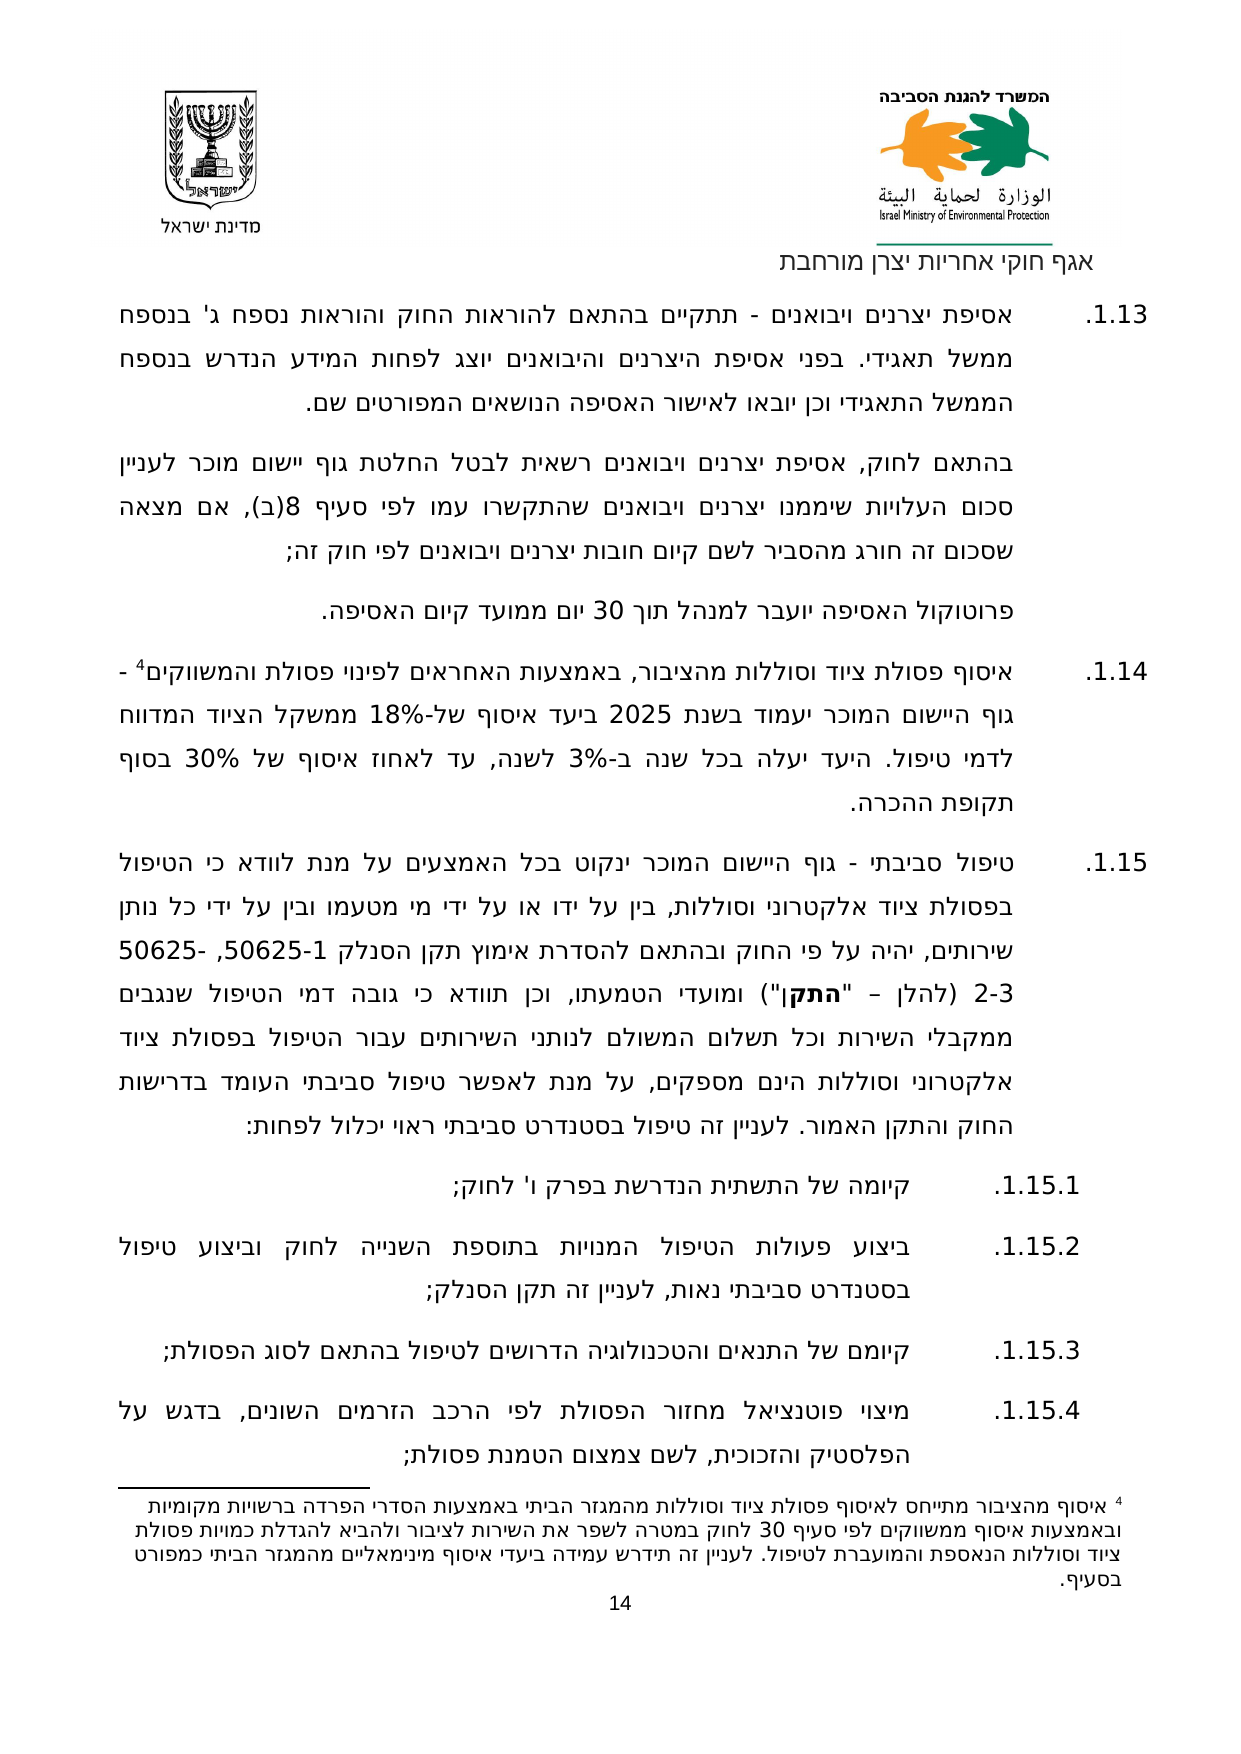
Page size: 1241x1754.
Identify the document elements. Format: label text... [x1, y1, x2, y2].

subtitle מיצוי פוטנציאל מחזור הפסולת לפי הרכב הזרמים השונים, בדגש על הפלסטיק והזכוכית, לשם צמצום הטמנת פסולת; [118, 1396, 993, 1469]
picture [90, 29, 1122, 247]
subtitle ביצוע פעולות הטיפול המנויות בתוספת השנייה לחוק וביצוע טיפול בסטנדרט סביבתי נאות, לעניין זה תקן הסנלק; [118, 1232, 993, 1304]
list פרוטוקול האסיפה יועבר למנהל תוך 30 יום ממועד קיום האסיפה. [118, 596, 1014, 625]
subtitle איסוף פסולת ציוד וסוללות מהציבור, באמצעות האחראים לפינוי פסולת והמשווקים - גוף היישום המוכר יעמוד בשנת 2025 ביעד איסוף של-18% ממשקל הציוד המדווח לדמי טיפול. היעד יעלה בכל שנה ב-3% לשנה, עד לאחוז איסוף של 30% בסוף תקופת ההכרה. [118, 657, 1084, 817]
subtitle קיומם של התנאים והטכנולוגיה הדרושים לטיפול בהתאם לסוג הפסולת; [118, 1336, 993, 1365]
subtitle אסיפת יצרנים ויבואנים - תתקיים בהתאם להוראות החוק והוראות נספח ג' בנספח ממשל תאגידי. בפני אסיפת היצרנים והיבואנים יוצג לפחות המידע הנדרש בנספח הממשל התאגידי וכן יובאו לאישור האסיפה הנושאים המפורטים שם. [118, 300, 1084, 417]
subtitle טיפול סביבתי - גוף היישום המוכר ינקוט בכל האמצעים על מנת לוודא כי הטיפול בפסולת ציוד אלקטרוני וסוללות, בין על ידו או על ידי מי מטעמו ובין על ידי כל נותן שירותים, יהיה על פי החוק ובהתאם להסדרת אימוץ תקן הסנלק 50625-1, 50625-2-3 (להלן – "התקן") ומועדי הטמעתו, וכן תוודא כי גובה דמי הטיפול שנגבים ממקבלי השירות וכל תשלום המשולם לנותני השירותים עבור הטיפול בפסולת ציוד אלקטרוני וסוללות הינם מספקים, על מנת לאפשר טיפול סביבתי העומד בדרישות החוק והתקן האמור. לעניין זה טיפול בסטנדרט סביבתי ראוי יכלול לפחות: [118, 848, 1084, 1140]
subtitle קיומה של התשתית הנדרשת בפרק ו' לחוק; [118, 1171, 993, 1200]
list בהתאם לחוק, אסיפת יצרנים ויבואנים רשאית לבטל החלטת גוף יישום מוכר לעניין סכום העלויות שיממנו יצרנים ויבואנים שהתקשרו עמו לפי סעיף 8(ב), אם מצאה שסכום זה חורג מהסביר לשם קיום חובות יצרנים ויבואנים לפי חוק זה; [118, 448, 1014, 565]
